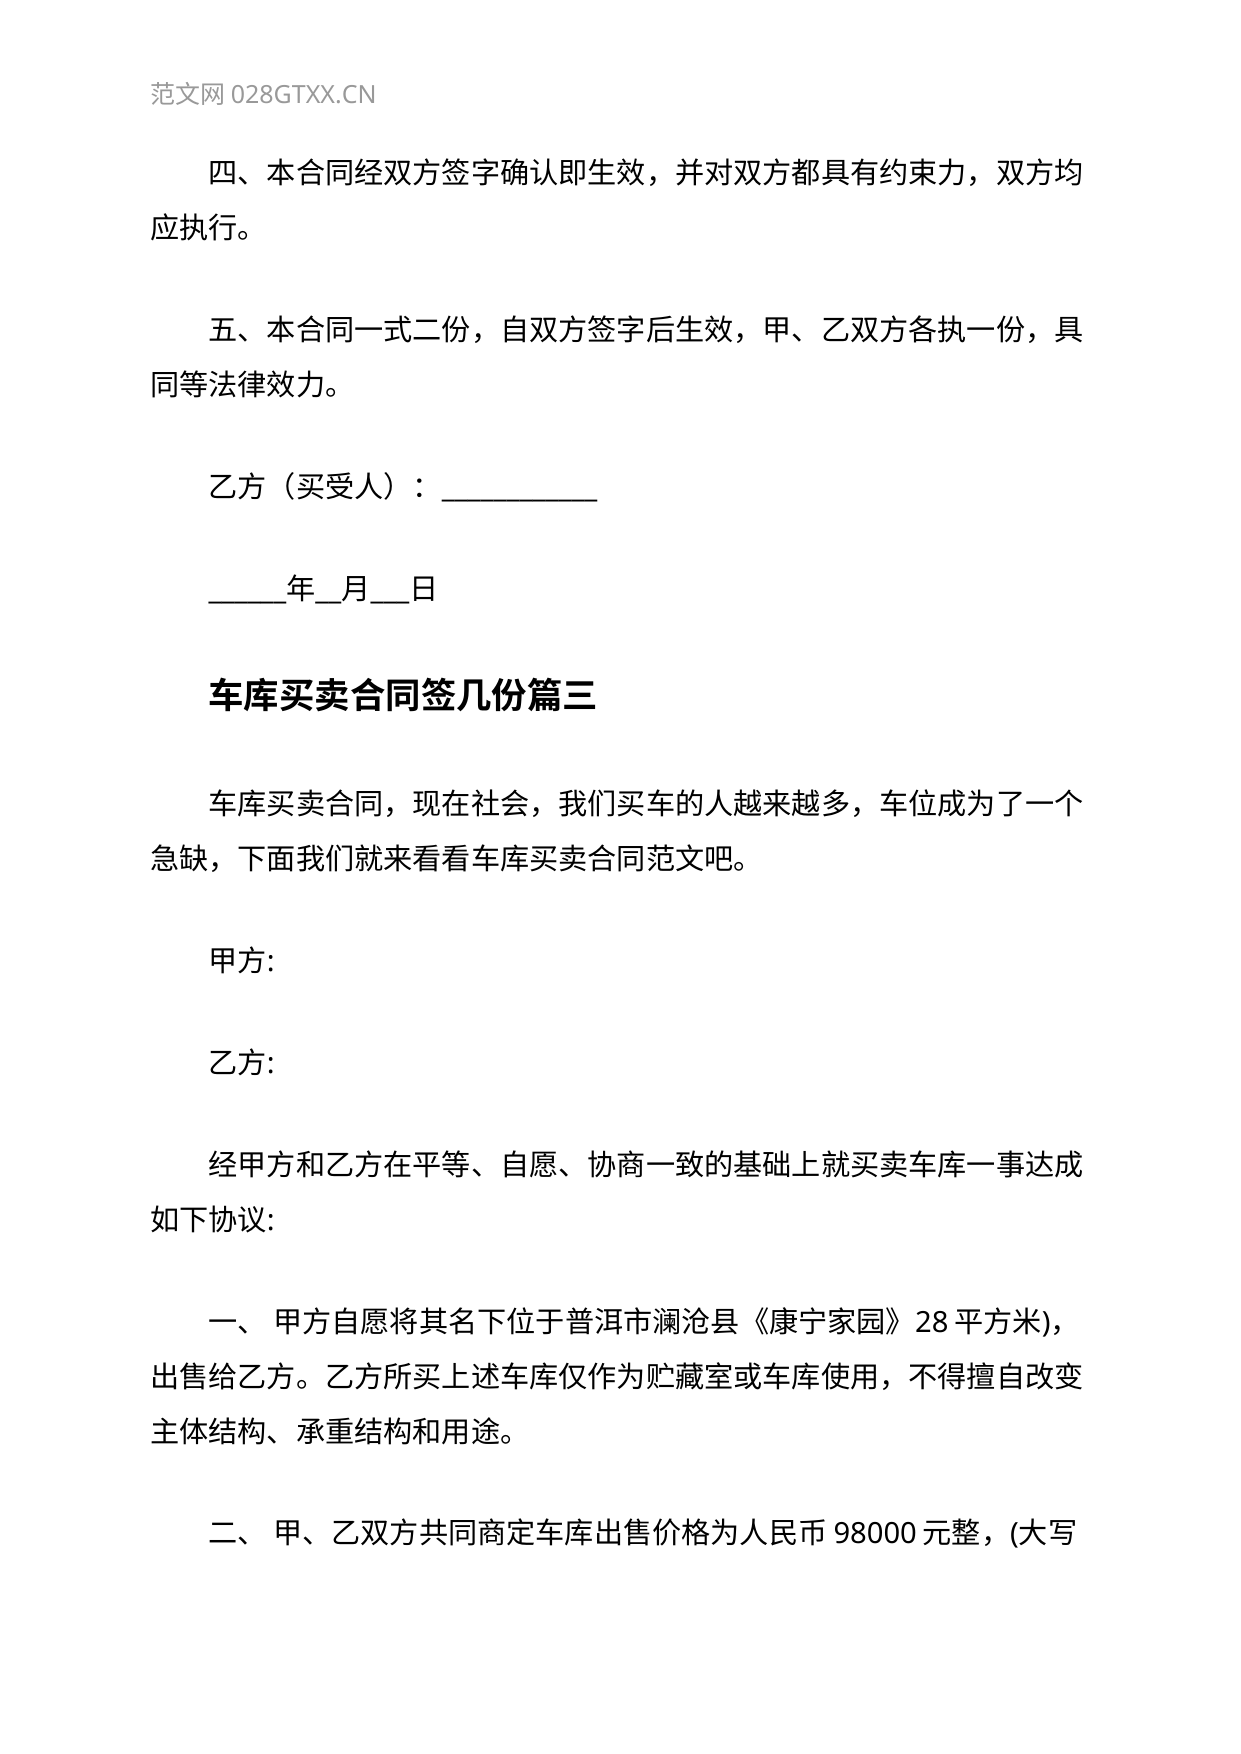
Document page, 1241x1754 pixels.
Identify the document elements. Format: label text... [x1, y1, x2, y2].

text 五、本合同一式二份，自双方签字后生效，甲、乙双方各执一份，具同等法律效力。 [150, 307, 1090, 404]
text 乙方（买受人）：____________ [150, 463, 1090, 506]
text 车库买卖合同签几份篇三 [150, 667, 1090, 718]
text 乙方: [150, 1039, 1090, 1082]
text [150, 1510, 1090, 1552]
text 一、 甲方自愿将其名下位于普洱市澜沧县《康宁家园》28平方米)，出售给乙方。乙方所买上述车库仅作为贮藏室或车库使用，不得擅自改变主体结构、承重结构和用途。 [150, 1298, 1090, 1450]
text 经甲方和乙方在平等、自愿、协商一致的基础上就买卖车库一事达成如下协议: [150, 1141, 1090, 1239]
text 甲方: [150, 937, 1090, 980]
text 四、本合同经双方签字确认即生效，并对双方都具有约束力，双方均应执行。 [150, 150, 1090, 247]
text ______年__月___日 [150, 565, 1090, 608]
text 车库买卖合同，现在社会，我们买车的人越来越多，车位成为了一个急缺，下面我们就来看看车库买卖合同范文吧。 [150, 781, 1090, 878]
